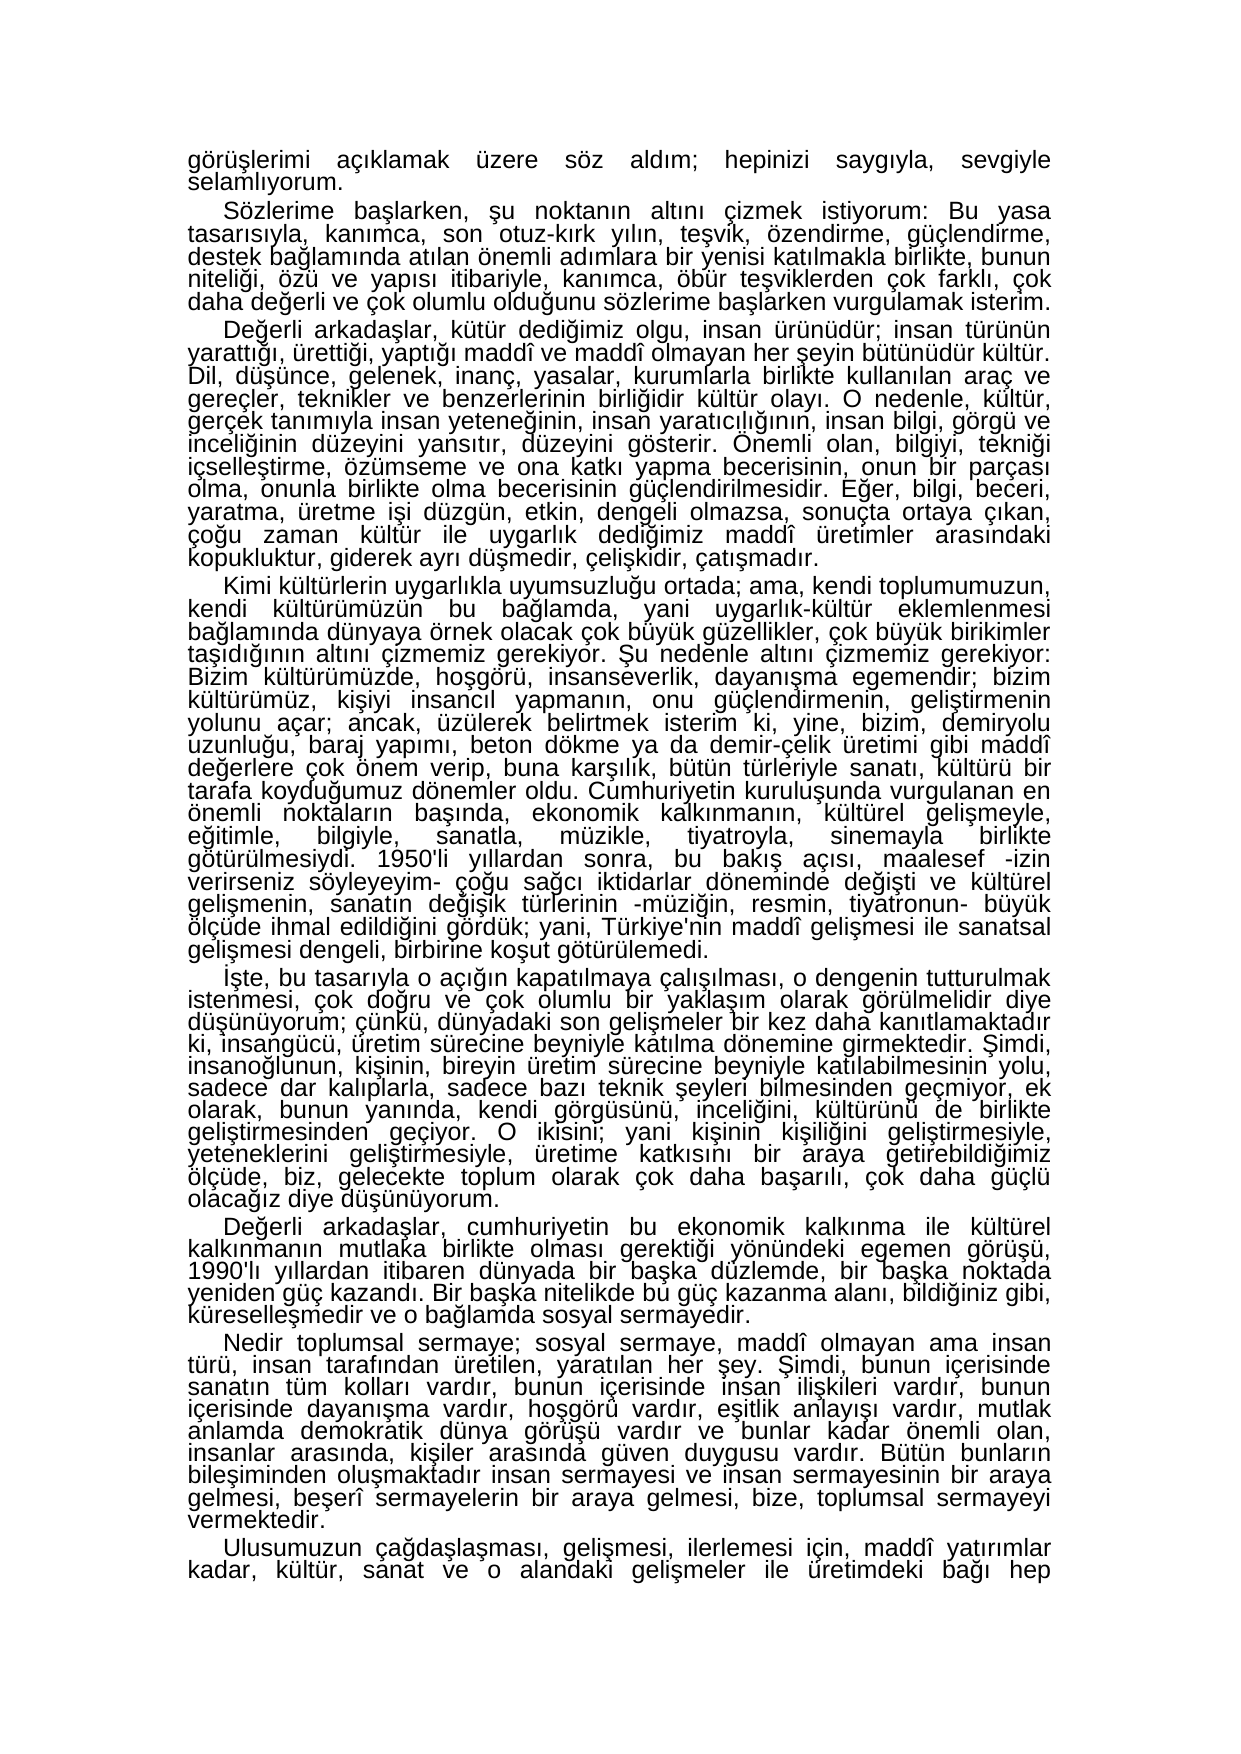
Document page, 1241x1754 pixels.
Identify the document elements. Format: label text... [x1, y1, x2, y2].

text Sözlerime başlarken, şu noktanın altını çizmek istiyorum: Bu yasa tasarısıyla, kanımca, son otuz-kırk yılın, teşvik, özendirme, güçlendirme, destek bağlamında atılan önemli adımlara bir yenisi katılmakla birlikte, bunun niteliği, özü ve yapısı itibariyle, kanımca, öbür teşviklerden çok farklı, çok daha değerli ve çok olumlu olduğunu sözlerime başlarken vurgulamak isterim. [187, 201, 1053, 315]
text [187, 150, 1053, 195]
text Nedir toplumsal sermaye; sosyal sermaye, maddî olmayan ama insan türü, insan tarafından üretilen, yaratılan her şey. Şimdi, bunun içerisinde sanatın tüm kolları vardır, bunun içerisinde insan ilişkileri vardır, bunun içerisinde dayanışma vardır, hoşgörü vardır, eşitlik anlayışı vardır, mutlak anlamda demokratik dünya görüşü vardır ve bunlar kadar önemli olan, insanlar arasında, kişiler arasında güven duygusu vardır. Bütün bunların bileşiminden oluşmaktadır insan sermayesi ve insan sermayesinin bir araya gelmesi, beşerî sermayelerin bir araya gelmesi, bize, toplumsal sermayeyi vermektedir. [187, 1334, 1053, 1532]
text İşte, bu tasarıyla o açığın kapatılmaya çalışılması, o dengenin tutturulmak istenmesi, çok doğru ve çok olumlu bir yaklaşım olarak görülmelidir diye düşünüyorum; çünkü, dünyadaki son gelişmeler bir kez daha kanıtlamaktadır ki, insangücü, üretim sürecine beyniyle katılma dönemine girmektedir. Şimdi, insanoğlunun, kişinin, bireyin üretim sürecine beyniyle katılabilmesinin yolu, sadece dar kalıplarla, sadece bazı teknik şeyleri bilmesinden geçmiyor, ek olarak, bunun yanında, kendi görgüsünü, inceliğini, kültürünü de birlikte geliştirmesinden geçiyor. O ikisini; yani kişinin kişiliğini geliştirmesiyle, yeteneklerini geliştirmesiyle, üretime katkısını bir araya getirebildiğimiz ölçüde, biz, gelecekte toplum olarak çok daha başarılı, çok daha güçlü olacağız diye düşünüyorum. [187, 968, 1053, 1211]
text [187, 1538, 1053, 1583]
text Değerli arkadaşlar, kütür dediğimiz olgu, insan ürünüdür; insan türünün yarattığı, ürettiği, yaptığı maddî ve maddî olmayan her şeyin bütünüdür kültür. Dil, düşünce, gelenek, inanç, yasalar, kurumlarla birlikte kullanılan araç ve gereçler, teknikler ve benzerlerinin birliğidir kültür olayı. O nedenle, kültür, gerçek tanımıyla insan yeteneğinin, insan yaratıcılığının, insan bilgi, görgü ve inceliğinin düzeyini yansıtır, düzeyini gösterir. Önemli olan, bilgiyi, tekniği içselleştirme, özümseme ve ona katkı yapma becerisinin, onun bir parçası olma, onunla birlikte olma becerisinin güçlendirilmesidir. Eğer, bilgi, beceri, yaratma, üretme işi düzgün, etkin, dengeli olmazsa, sonuçta ortaya çıkan, çoğu zaman kültür ile uygarlık dediğimiz maddî üretimler arasındaki kopukluktur, giderek ayrı düşmedir, çelişkidir, çatışmadır. [187, 321, 1053, 571]
text Kimi kültürlerin uygarlıkla uyumsuzluğu ortada; ama, kendi toplumumuzun, kendi kültürümüzün bu bağlamda, yani uygarlık-kültür eklemlenmesi bağlamında dünyaya örnek olacak çok büyük güzellikler, çok büyük birikimler taşıdığının altını çizmemiz gerekiyor. Şu nedenle altını çizmemiz gerekiyor: Bizim kültürümüzde, hoşgörü, insanseverlik, dayanışma egemendir; bizim kültürümüz, kişiyi insancıl yapmanın, onu güçlendirmenin, geliştirmenin yolunu açar; ancak, üzülerek belirtmek isterim ki, yine, bizim, demiryolu uzunluğu, baraj yapımı, beton dökme ya da demir-çelik üretimi gibi maddî değerlere çok önem verip, buna karşılık, bütün türleriyle sanatı, kültürü bir tarafa koyduğumuz dönemler oldu. Cumhuriyetin kuruluşunda vurgulanan en önemli noktaların başında, ekonomik kalkınmanın, kültürel gelişmeyle, eğitimle, bilgiyle, sanatla, müzikle, tiyatroyla, sinemayla birlikte götürülmesiydi. 1950'li yıllardan sonra, bu bakış açısı, maalesef -izin verirseniz söyleyeyim- çoğu sağcı iktidarlar döneminde değişti ve kültürel gelişmenin, sanatın değişik türlerinin -müziğin, resmin, tiyatronun- büyük ölçüde ihmal edildiğini gördük; yani, Türkiye'nin maddî gelişmesi ile sanatsal gelişmesi dengeli, birbirine koşut götürülemedi. [187, 577, 1053, 963]
text Değerli arkadaşlar, cumhuriyetin bu ekonomik kalkınma ile kültürel kalkınmanın mutlaka birlikte olması gerektiği yönündeki egemen görüşü, 1990'lı yıllardan itibaren dünyada bir başka düzlemde, bir başka noktada yeniden güç kazandı. Bir başka nitelikde bu güç kazanma alanı, bildiğiniz gibi, küreselleşmedir ve o bağlamda sosyal sermayedir. [187, 1217, 1053, 1328]
